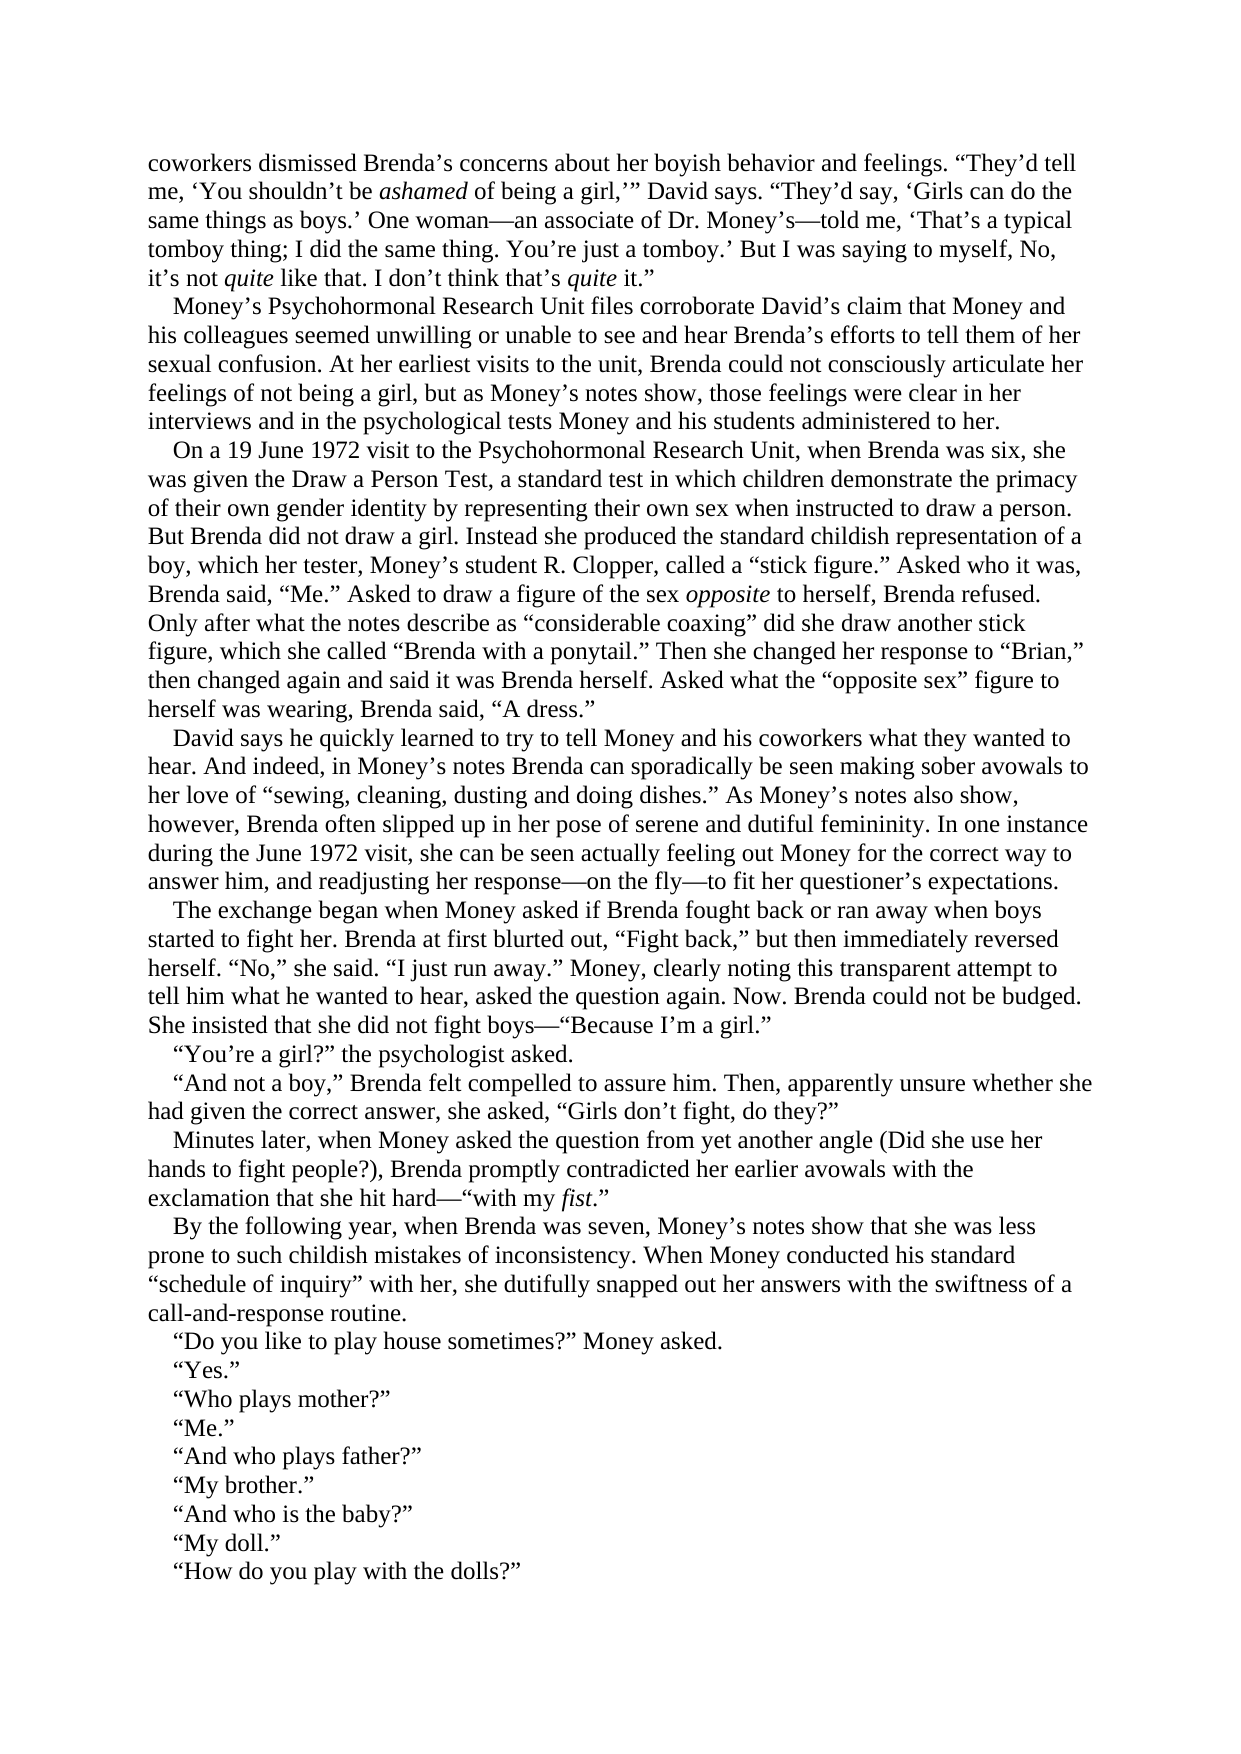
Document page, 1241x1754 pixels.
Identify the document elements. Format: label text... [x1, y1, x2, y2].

text David says he quickly learned to try to tell Money and his coworkers what they wanted to hear. And indeed, in Money’s notes Brenda can sporadically be seen making sober avowals to her love of “sewing, cleaning, dusting and doing dishes.” As Money’s notes also show, however, Brenda often slipped up in her pose of serene and dutiful femininity. In one instance during the June 1972 visit, she can be seen actually feeling out Money for the correct way to answer him, and readjusting her response—on the fly—to fit her questioner’s expectations. [148, 723, 1093, 895]
text “My brother.” [148, 1470, 1093, 1499]
text Money’s Psychohormonal Research Unit files corroborate David’s claim that Money and his colleagues seemed unwilling or unable to see and hear Brenda’s efforts to tell them of her sexual confusion. At her earliest visits to the unit, Brenda could not consciously articulate her feelings of not being a girl, but as Money’s notes show, those feelings were clear in her interviews and in the psychological tests Money and his students administered to her. [148, 291, 1093, 435]
text “Do you like to play house sometimes?” Money asked. [148, 1326, 1093, 1355]
text The exchange began when Money asked if Brenda fought back or ran away when boys started to fight her. Brenda at first blurted out, “Fight back,” but then immediately reversed herself. “No,” she said. “I just run away.” Money, clearly noting this transparent attempt to tell him what he wanted to hear, asked the question again. Now. Brenda could not be budged. She insisted that she did not fight boys—“Because I’m a girl.” [148, 895, 1093, 1039]
text “And who plays father?” [148, 1441, 1093, 1470]
text Minutes later, when Money asked the question from yet another angle (Did she use her hands to fight people?), Brenda promptly contradicted her earlier avowals with the exclamation that she hit hard—“with my fist.” [148, 1125, 1093, 1211]
text “Yes.” [148, 1355, 1093, 1384]
text “And not a boy,” Brenda felt compelled to assure him. Then, apparently unsure whether she had given the correct answer, she asked, “Girls don’t fight, do they?” [148, 1068, 1093, 1125]
text “And who is the baby?” [148, 1499, 1093, 1528]
text “My doll.” [148, 1528, 1093, 1556]
text “How do you play with the dolls?” [148, 1556, 1093, 1585]
text “Who plays mother?” [148, 1384, 1093, 1413]
text “You’re a girl?” the psychologist asked. [148, 1039, 1093, 1068]
text By the following year, when Brenda was seven, Money’s notes show that she was less prone to such childish mistakes of inconsistency. When Money conducted his standard “schedule of inquiry” with her, she dutifully snapped out her answers with the swiftness of a call-and-response routine. [148, 1211, 1093, 1326]
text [148, 148, 1093, 291]
text “Me.” [148, 1413, 1093, 1441]
text On a 19 June 1972 visit to the Psychohormonal Research Unit, when Brenda was six, she was given the Draw a Person Test, a standard test in which children demonstrate the primacy of their own gender identity by representing their own sex when instructed to draw a person. But Brenda did not draw a girl. Instead she produced the standard childish representation of a boy, which her tester, Money’s student R. Clopper, called a “stick figure.” Asked who it was, Brenda said, “Me.” Asked to draw a figure of the sex opposite to herself, Brenda refused. Only after what the notes describe as “considerable coaxing” did she draw another stick figure, which she called “Brenda with a ponytail.” Then she changed her response to “Brian,” then changed again and said it was Brenda herself. Asked what the “opposite sex” figure to herself was wearing, Brenda said, “A dress.” [148, 435, 1093, 723]
